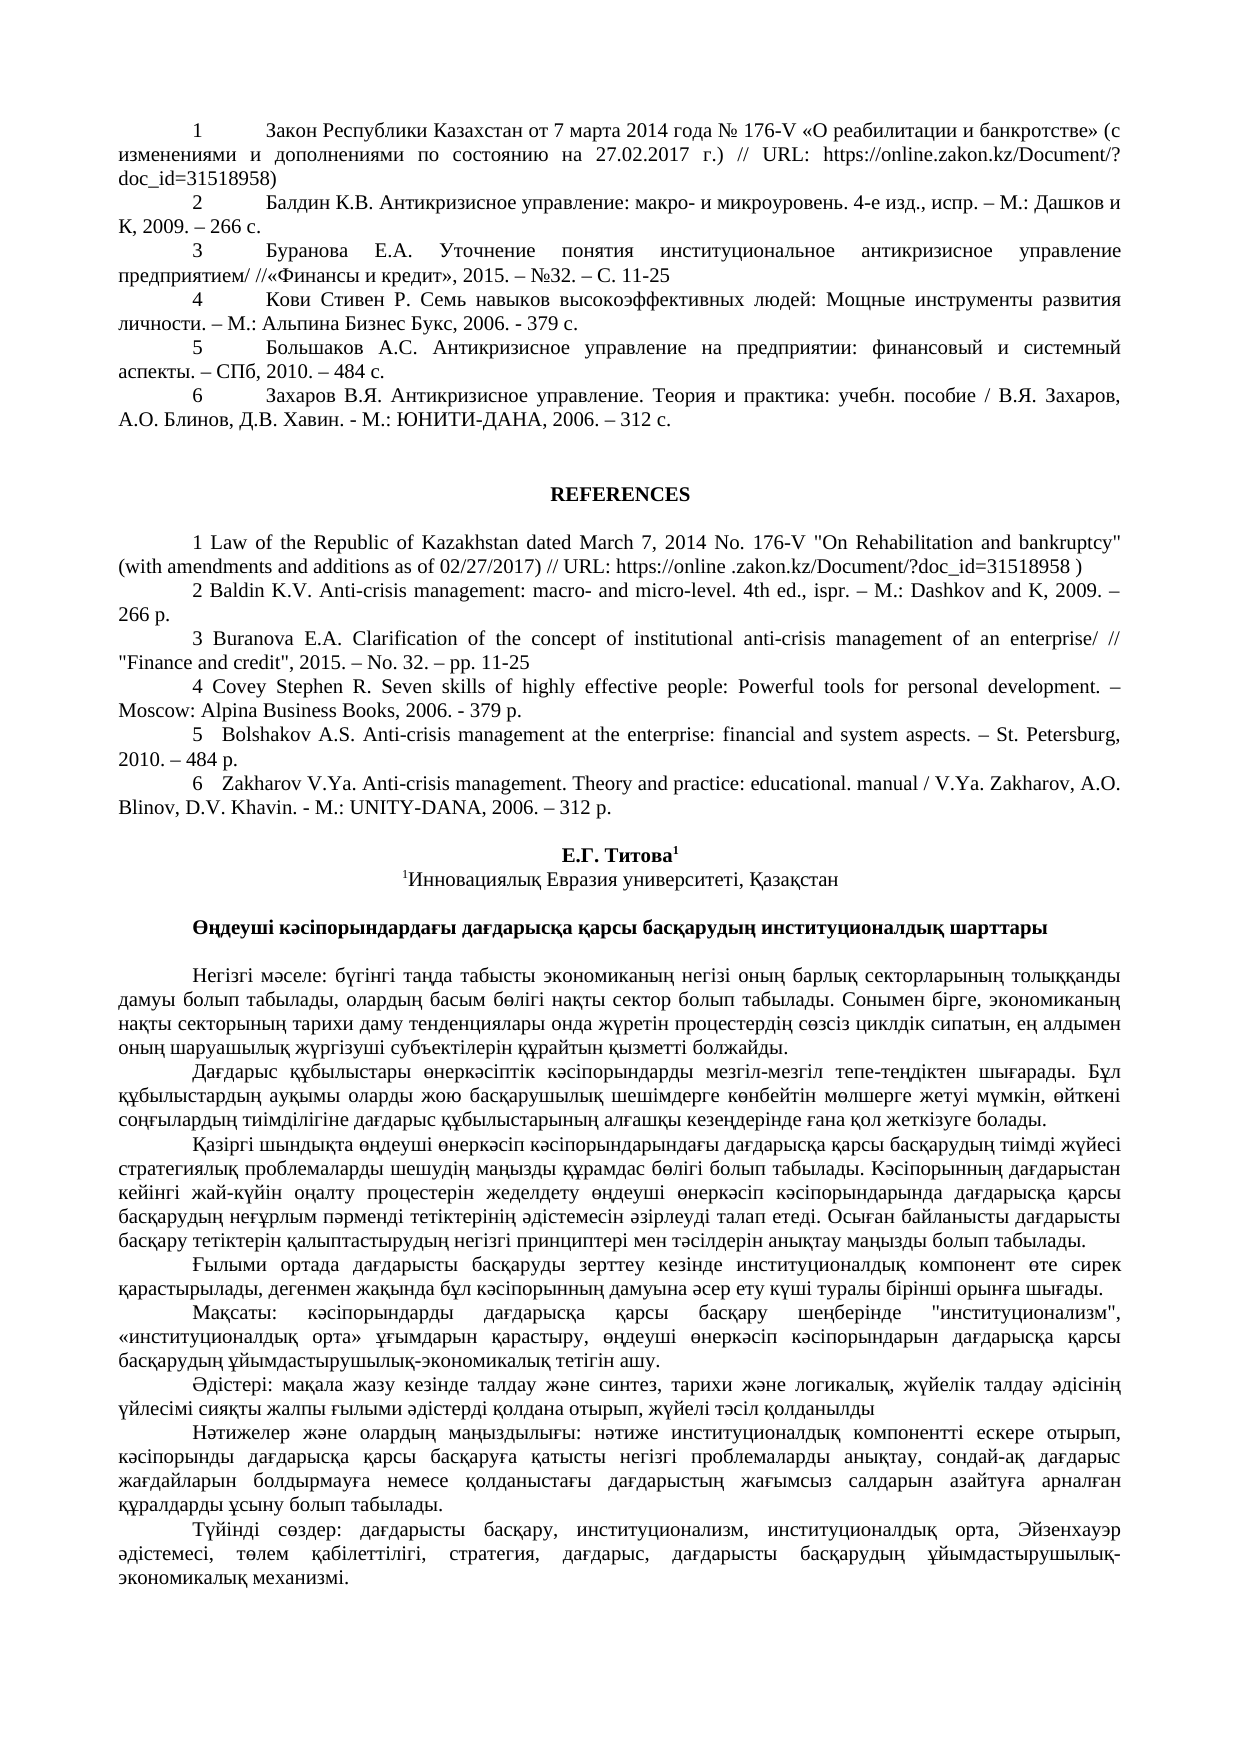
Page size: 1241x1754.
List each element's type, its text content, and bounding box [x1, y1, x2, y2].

text Түйінді сөздер: дағдарысты басқару, институционализм, институционалдық орта, Эйзенхауэр әдістемесі, төлем қабілеттілігі, стратегия, дағдарыс, дағдарысты басқарудың ұйымдастырушылық-экономикалық механизмі. [118, 1516, 1122, 1589]
subtitle Zakharov V.Ya. Anti-crisis management. Theory and practice: educational. manual / V.Ya. Zakharov, A.O. Blinov, D.V. Khavin. - M.: UNITY-DANA, 2006. – 312 p. [118, 771, 1122, 819]
text Ғылыми ортада дағдарысты басқаруды зерттеу кезінде институционалдық компонент өте сирек қарастырылады, дегенмен жақында бұл кәсіпорынның дамуына әсер ету күші туралы бірінші орынға шығады. [118, 1252, 1122, 1300]
text Дағдарыс құбылыстары өнеркәсіптік кәсіпорындарды мезгіл-мезгіл тепе-теңдіктен шығарады. Бұл құбылыстардың ауқымы оларды жою басқарушылық шешімдерге көнбейтін мөлшерге жетуі мүмкін, өйткені соңғылардың тиімділігіне дағдарыс құбылыстарының алғашқы кезеңдерінде ғана қол жеткізуге болады. [118, 1059, 1122, 1131]
list Балдин К.В. Антикризисное управление: макро- и микроуровень. 4-е изд., испр. – М.: Дашков и К, 2009. – 266 с. [118, 190, 1122, 238]
text Мақсаты: кәсіпорындарды дағдарысқа қарсы басқару шеңберінде "институционализм", «институционалдық орта» ұғымдарын қарастыру, өңдеуші өнеркәсіп кәсіпорындарын дағдарысқа қарсы басқарудың ұйымдастырушылық-экономикалық тетігін ашу. [118, 1300, 1122, 1372]
subtitle REFERENCES [118, 482, 1122, 506]
text Өңдеуші кәсіпорындардағы дағдарысқа қарсы басқарудың институционалдық шарттары [118, 915, 1122, 939]
subtitle 2 Baldin K.V. Anti-crisis management: macro- and micro-level. 4th ed., ispr. – M.: Dashkov and K, 2009. – 266 p. [118, 578, 1122, 626]
list Закон Республики Казахстан от 7 марта 2014 года № 176-V «О реабилитации и банкротстве» (с изменениями и дополнениями по состоянию на 27.02.2017 г.) // URL: https://online.zakon.kz/Document/?doc_id=31518958) [118, 118, 1122, 190]
subtitle Bolshakov A.S. Anti-crisis management at the enterprise: financial and system aspects. – St. Petersburg, 2010. – 484 p. [118, 722, 1122, 771]
list Кови Стивен Р. Семь навыков высокоэффективных людей: Мощные инструменты развития личности. – М.: Альпина Бизнес Букс, 2006. - 379 с. [118, 287, 1122, 335]
list Буранова Е.А. Уточнение понятия институциональное антикризисное управление предприятием/ //«Финансы и кредит», 2015. – №32. – С. 11-25 [118, 238, 1122, 287]
text Қазіргі шындықта өңдеуші өнеркәсіп кәсіпорындарындағы дағдарысқа қарсы басқарудың тиімді жүйесі стратегиялық проблемаларды шешудің маңызды құрамдас бөлігі болып табылады. Кәсіпорынның дағдарыстан кейінгі жай-күйін оңалту процестерін жеделдету өңдеуші өнеркәсіп кәсіпорындарында дағдарысқа қарсы басқарудың неғұрлым пәрменді тетіктерінің әдістемесін әзірлеуді талап етеді. Осыған байланысты дағдарысты басқару тетіктерін қалыптастырудың негізгі принциптері мен тәсілдерін анықтау маңызды болып табылады. [118, 1131, 1122, 1252]
text Негізгі мәселе: бүгінгі таңда табысты экономиканың негізі оның барлық секторларының толыққанды дамуы болып табылады, олардың басым бөлігі нақты сектор болып табылады. Сонымен бірге, экономиканың нақты секторының тарихи даму тенденциялары онда жүретін процестердің сөзсіз циклдік сипатын, ең алдымен оның шаруашылық жүргізуші субъектілерін құрайтын қызметті болжайды. [118, 963, 1122, 1059]
subtitle 3 Buranova E.A. Clarification of the concept of institutional anti-crisis management of an enterprise/ // "Finance and credit", 2015. – No. 32. – pp. 11-25 [118, 626, 1122, 674]
text Әдістері: мақала жазу кезінде талдау және синтез, тарихи және логикалық, жүйелік талдау әдісінің үйлесімі сияқты жалпы ғылыми әдістерді қолдана отырып, жүйелі тәсіл қолданылды [118, 1372, 1122, 1420]
text Е.Г. Титова1 [118, 843, 1122, 867]
list Захаров В.Я. Антикризисное управление. Теория и практика: учебн. пособие / В.Я. Захаров, А.О. Блинов, Д.В. Хавин. - М.: ЮНИТИ-ДАНА, 2006. – 312 с. [118, 383, 1122, 431]
subtitle 4 Covey Stephen R. Seven skills of highly effective people: Powerful tools for personal development. – Moscow: Alpina Business Books, 2006. - 379 p. [118, 674, 1122, 722]
text 1Инновациялық Евразия университеті, Қазақстан [118, 867, 1122, 891]
list Большаков А.С. Антикризисное управление на предприятии: финансовый и системный аспекты. – СПб, 2010. – 484 с. [118, 335, 1122, 383]
subtitle 1 Law of the Republic of Kazakhstan dated March 7, 2014 No. 176-V "On Rehabilitation and bankruptcy" (with amendments and additions as of 02/27/2017) // URL: https://online .zakon.kz/Document/?doc_id=31518958 ) [118, 530, 1122, 578]
text Нәтижелер және олардың маңыздылығы: нәтиже институционалдық компонентті ескере отырып, кәсіпорынды дағдарысқа қарсы басқаруға қатысты негізгі проблемаларды анықтау, сондай-ақ дағдарыс жағдайларын болдырмауға немесе қолданыстағы дағдарыстың жағымсыз салдарын азайтуға арналған құралдарды ұсыну болып табылады. [118, 1420, 1122, 1516]
